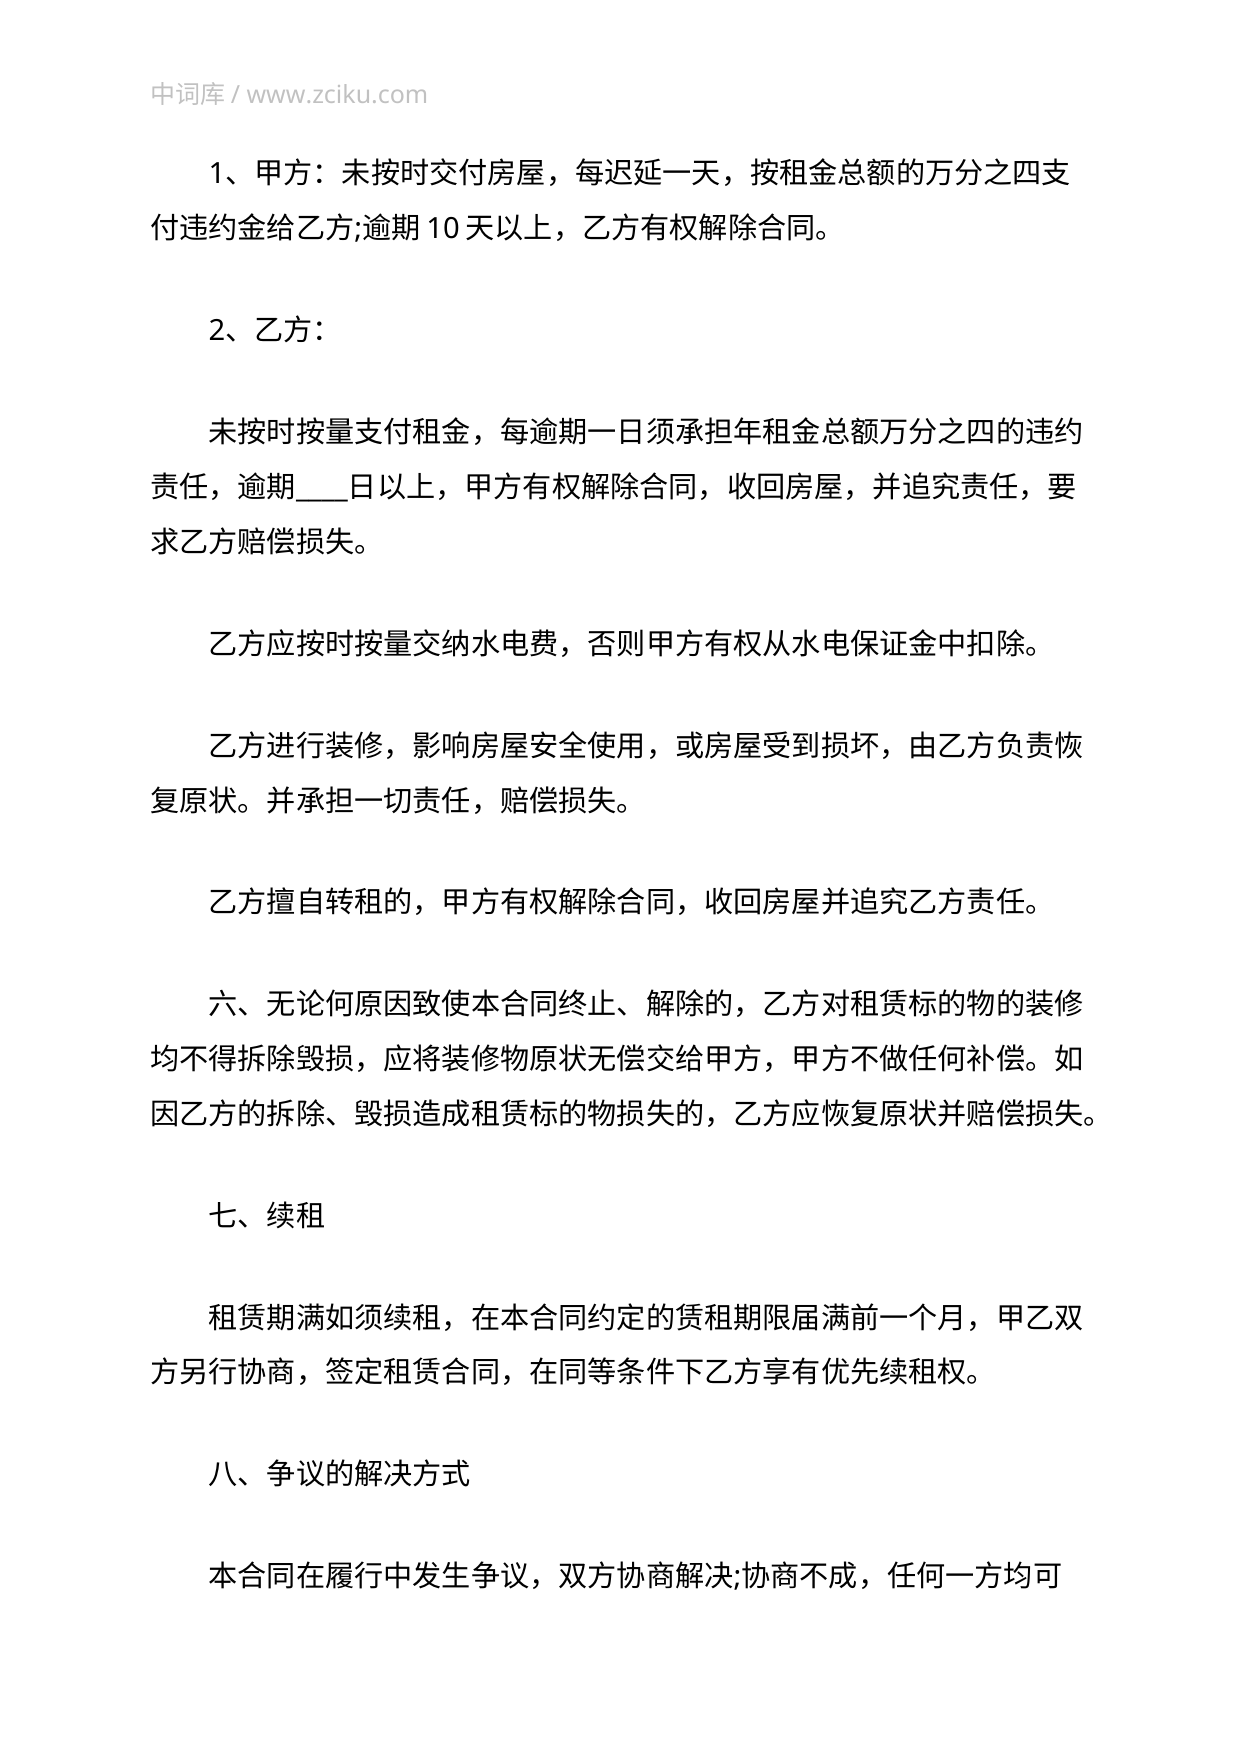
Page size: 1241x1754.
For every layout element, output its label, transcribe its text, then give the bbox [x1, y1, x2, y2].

text 租赁期满如须续租，在本合同约定的赁租期限届满前一个月，甲乙双方另行协商，签定租赁合同，在同等条件下乙方享有优先续租权。 [150, 1294, 1090, 1391]
text 未按时按量支付租金，每逾期一日须承担年租金总额万分之四的违约责任，逾期____日以上，甲方有权解除合同，收回房屋，并追究责任，要求乙方赔偿损失。 [150, 409, 1090, 561]
text 乙方应按时按量交纳水电费，否则甲方有权从水电保证金中扣除。 [150, 621, 1090, 663]
text 2、乙方： [150, 307, 1090, 349]
text 乙方擅自转租的，甲方有权解除合同，收回房屋并追究乙方责任。 [150, 879, 1090, 921]
text 六、无论何原因致使本合同终止、解除的，乙方对租赁标的物的装修均不得拆除毁损，应将装修物原状无偿交给甲方，甲方不做任何补偿。如因乙方的拆除、毁损造成租赁标的物损失的，乙方应恢复原状并赔偿损失。 [150, 981, 1090, 1133]
text 七、续租 [150, 1192, 1090, 1235]
text 八、争议的解决方式 [150, 1451, 1090, 1493]
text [150, 1553, 1090, 1595]
text 乙方进行装修，影响房屋安全使用，或房屋受到损坏，由乙方负责恢复原状。并承担一切责任，赔偿损失。 [150, 722, 1090, 819]
text 1、甲方：未按时交付房屋，每迟延一天，按租金总额的万分之四支付违约金给乙方;逾期10天以上，乙方有权解除合同。 [150, 150, 1090, 247]
